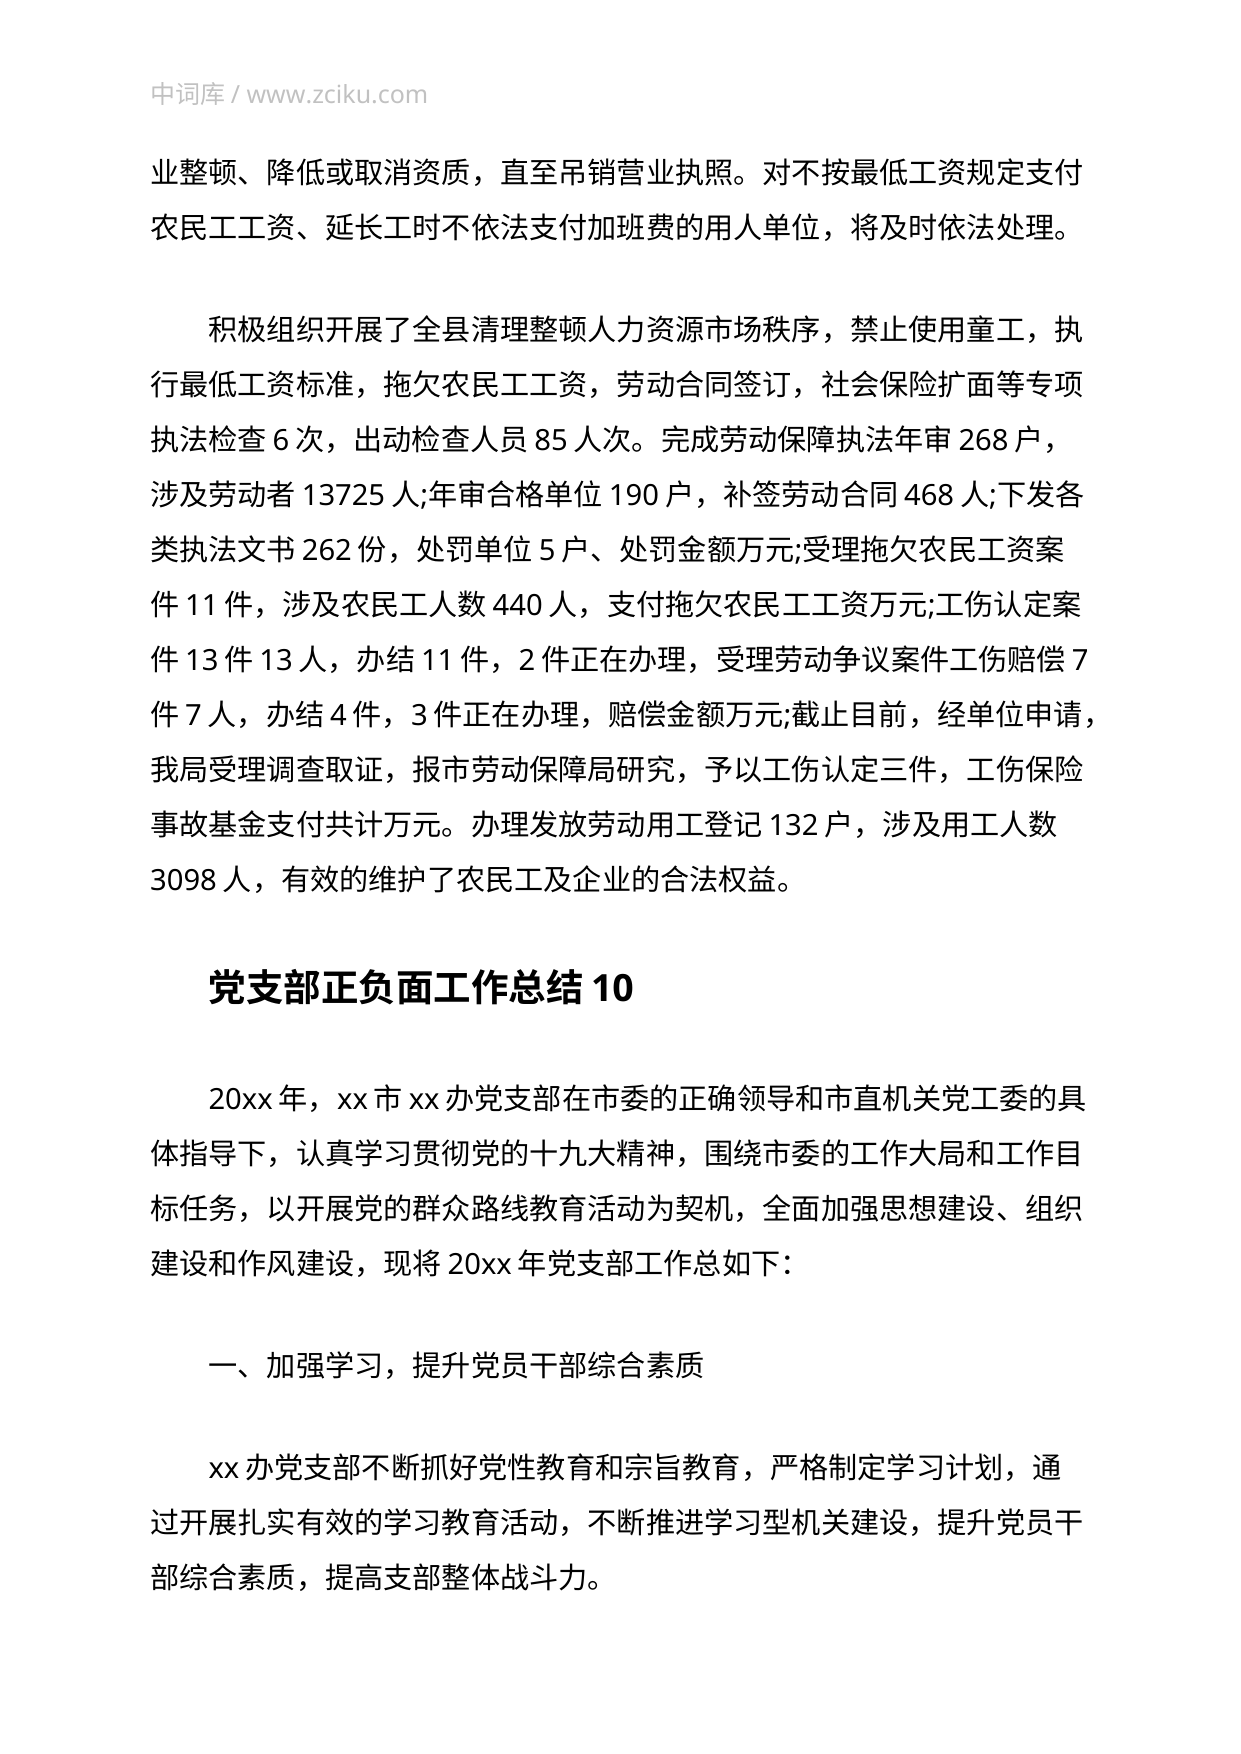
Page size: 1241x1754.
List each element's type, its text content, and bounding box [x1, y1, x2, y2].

text xx办党支部不断抓好党性教育和宗旨教育，严格制定学习计划，通过开展扎实有效的学习教育活动，不断推进学习型机关建设，提升党员干部综合素质，提高支部整体战斗力。 [150, 1444, 1090, 1597]
text 党支部正负面工作总结10 [150, 958, 1090, 1013]
text 积极组织开展了全县清理整顿人力资源市场秩序，禁止使用童工，执行最低工资标准，拖欠农民工工资，劳动合同签订，社会保险扩面等专项执法检查6次，出动检查人员85人次。完成劳动保障执法年审268户，涉及劳动者13725人;年审合格单位190户，补签劳动合同468人;下发各类执法文书262份，处罚单位5户、处罚金额万元;受理拖欠农民工资案件11件，涉及农民工人数440人，支付拖欠农民工工资万元;工伤认定案件13件13人，办结11件，2件正在办理，受理劳动争议案件工伤赔偿7件7人，办结4件，3件正在办理，赔偿金额万元;截止目前，经单位申请，我局受理调查取证，报市劳动保障局研究，予以工伤认定三件，工伤保险事故基金支付共计万元。办理发放劳动用工登记132户，涉及用工人数3098人，有效的维护了农民工及企业的合法权益。 [150, 307, 1090, 899]
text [150, 150, 1090, 247]
text 20xx年，xx市xx办党支部在市委的正确领导和市直机关党工委的具体指导下，认真学习贯彻党的十九大精神，围绕市委的工作大局和工作目标任务，以开展党的群众路线教育活动为契机，全面加强思想建设、组织建设和作风建设，现将20xx年党支部工作总如下： [150, 1076, 1090, 1283]
text 一、加强学习，提升党员干部综合素质 [150, 1343, 1090, 1385]
